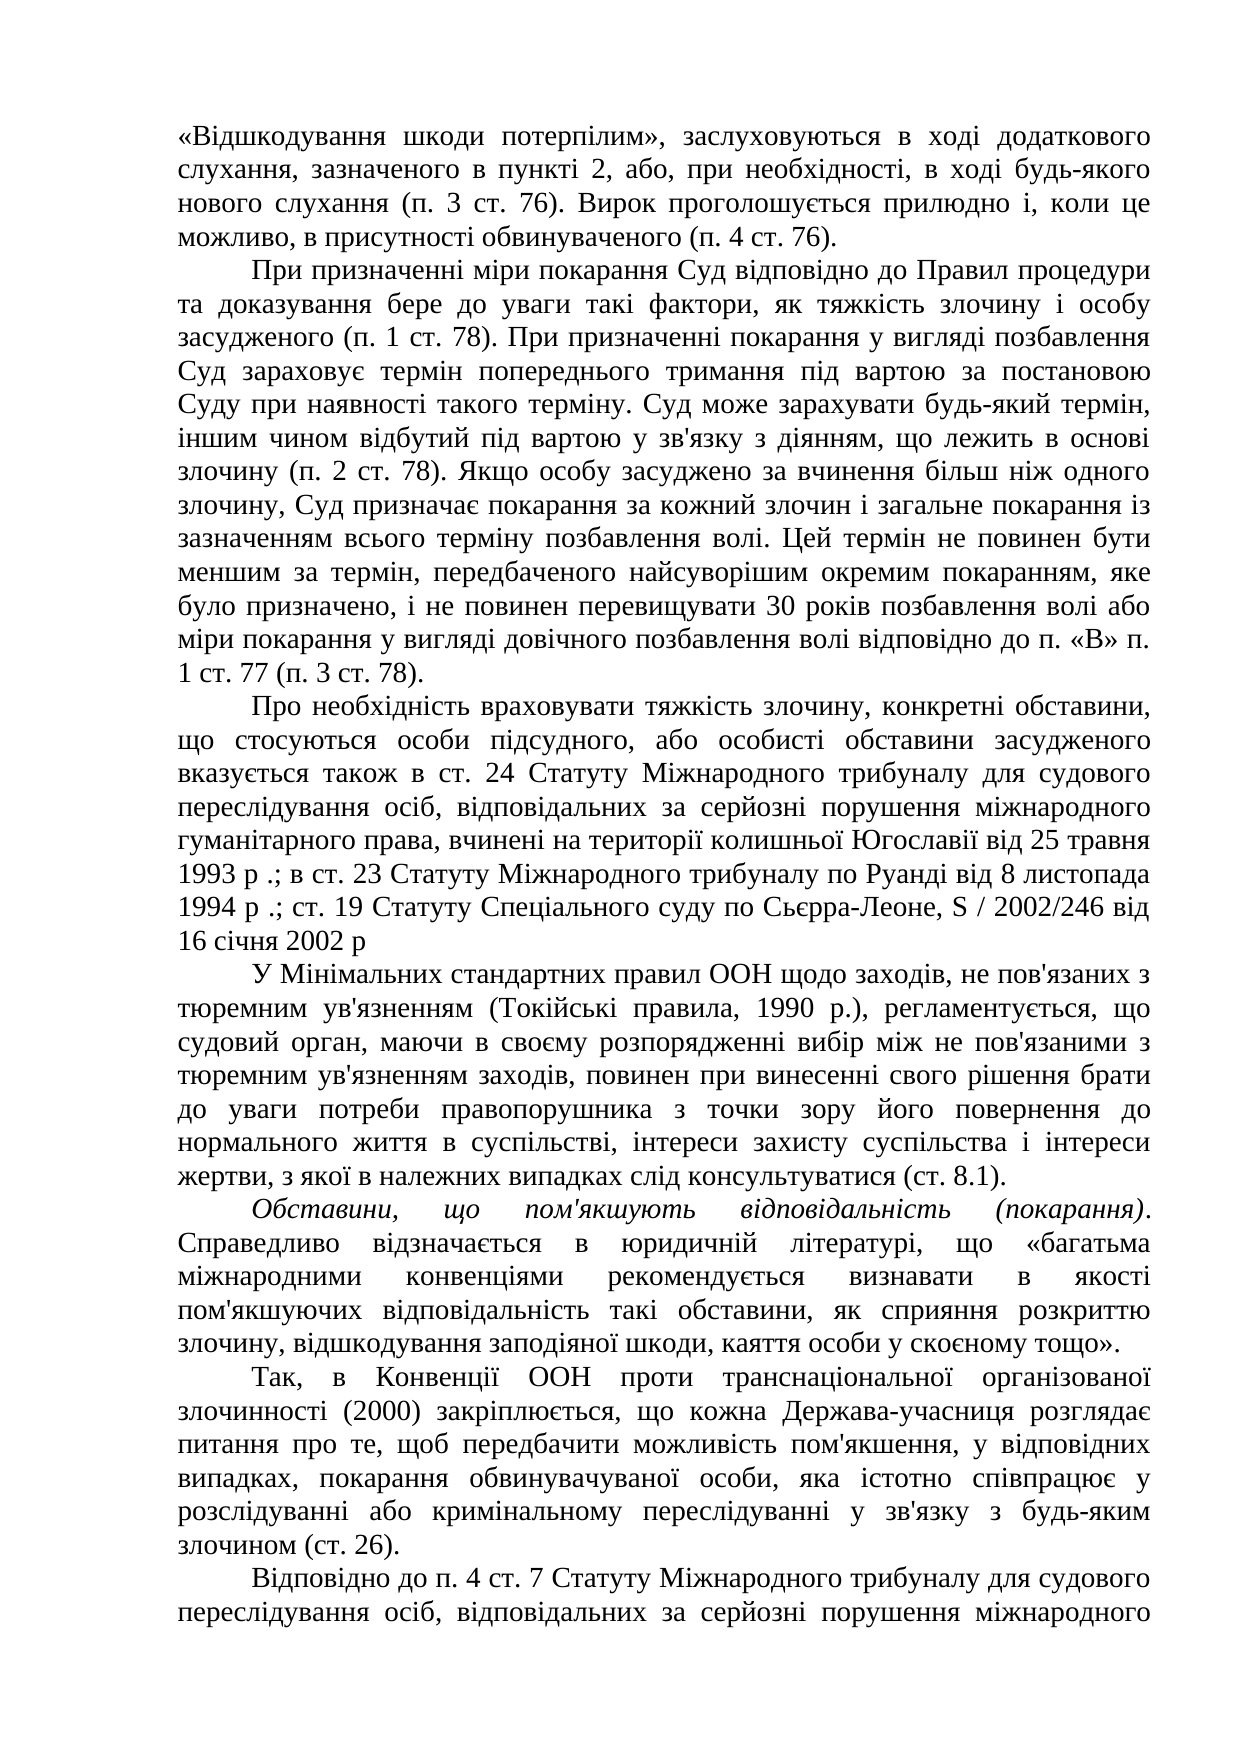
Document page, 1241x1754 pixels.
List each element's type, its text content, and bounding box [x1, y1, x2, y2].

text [177, 1560, 1152, 1627]
text Про необхідність враховувати тяжкість злочину, конкретні обставини, що стосуються особи підсудного, або особисті обставини засудженого вказується також в ст. 24 Статуту Міжнародного трибуналу для судового переслідування осіб, відповідальних за серйозні порушення міжнародного гуманітарного права, вчинені на території колишньої Югославії від 25 травня 1993 р .; в ст. 23 Статуту Міжнародного трибуналу по Руанді від 8 листопада 1994 р .; ст. 19 Статуту Спеціального суду по Сьєрра-Леоне, S / 2002/246 від 16 січня 2002 р [177, 688, 1152, 957]
text Так, в Конвенції ООН проти транснаціональної організованої злочинності (2000) закріплюється, що кожна Держава-учасниця розглядає питання про те, щоб передбачити можливість пом'якшення, у відповідних випадках, покарання обвинувачуваної особи, яка істотно співпрацює у розслідуванні або кримінальному переслідуванні у зв'язку з будь-яким злочином (ст. 26). [177, 1359, 1152, 1560]
text Обставини, що пом'якшують відповідальність (покарання). Справедливо відзначається в юридичній літературі, що «багатьма міжнародними конвенціями рекомендується визнавати в якості пом'якшуючих відповідальність такі обставини, як сприяння розкриттю злочину, відшкодування заподіяної шкоди, каяття особи у скоєному тощо». [177, 1191, 1152, 1359]
text При призначенні міри покарання Суд відповідно до Правил процедури та доказування бере до уваги такі фактори, як тяжкість злочину і особу засудженого (п. 1 ст. 78). При призначенні покарання у вигляді позбавлення Суд зараховує термін попереднього тримання під вартою за постановою Суду при наявності такого терміну. Суд може зарахувати будь-який термін, іншим чином відбутий під вартою у зв'язку з діянням, що лежить в основі злочину (п. 2 ст. 78). Якщо особу засуджено за вчинення більш ніж одного злочину, Суд призначає покарання за кожний злочин і загальне покарання із зазначенням всього терміну позбавлення волі. Цей термін не повинен бути меншим за термін, передбаченого найсуворішим окремим покаранням, яке було призначено, і не повинен перевищувати 30 років позбавлення волі або міри покарання у вигляді довічного позбавлення волі відповідно до п. «B» п. 1 ст. 77 (п. 3 ст. 78). [177, 252, 1152, 688]
text У Мінімальних стандартних правил ООН щодо заходів, не пов'язаних з тюремним ув'язненням (Токійські правила, 1990 р.), регламентується, що судовий орган, маючи в своєму розпорядженні вибір між не пов'язаними з тюремним ув'язненням заходів, повинен при винесенні свого рішення брати до уваги потреби правопорушника з точки зору його повернення до нормального життя в суспільстві, інтереси захисту суспільства і інтереси жертви, з якої в належних випадках слід консультуватися (ст. 8.1). [177, 957, 1152, 1191]
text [177, 118, 1152, 252]
